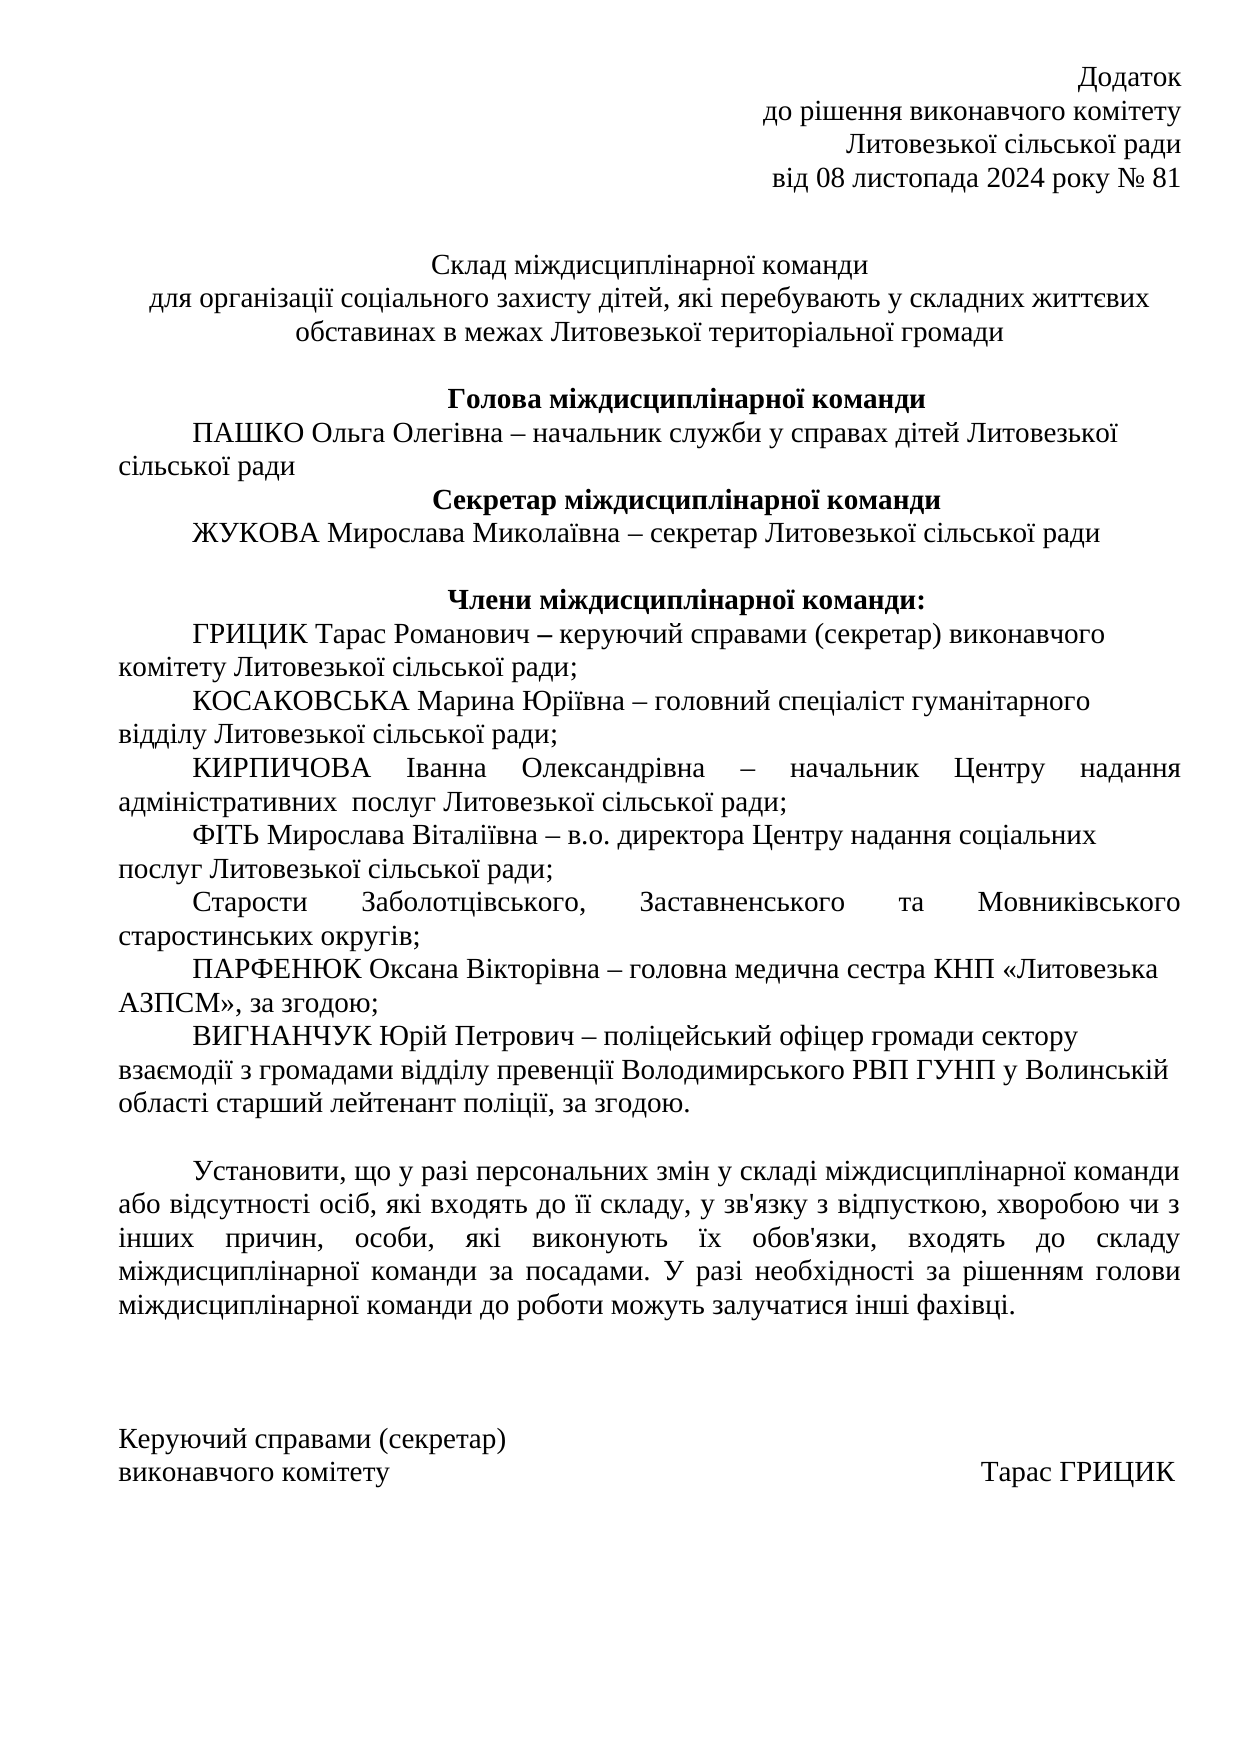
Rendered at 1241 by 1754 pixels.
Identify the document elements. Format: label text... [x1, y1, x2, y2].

text Керуючий справами (секретар) [118, 1421, 1181, 1454]
text для організації соціального захисту дітей, які перебувають у складних життєвих обставинах в межах Литовезької територіальної громади [118, 281, 1181, 348]
text ГРИЦИК Тарас Романович – керуючий справами (секретар) виконавчого комітету Литовезької сільської ради; [118, 616, 1181, 683]
text Додаток [118, 59, 1181, 93]
text від 08 листопада 2024 року № 81 [118, 160, 1181, 193]
text ПАРФЕНЮК Оксана Вікторівна – головна медична сестра КНП «Литовезька АЗПСМ», за згодою; [118, 951, 1181, 1018]
text ВИГНАНЧУК Юрій Петрович – поліцейський офіцер громади сектору взаємодії з громадами відділу превенції Володимирського РВП ГУНП у Волинській області старший лейтенант поліції, за згодою. [118, 1018, 1181, 1119]
text до рішення виконавчого комітету [118, 93, 1181, 126]
text КИРПИЧОВА Іванна Олександрівна – начальник Центру надання адміністративних послуг Литовезької сільської ради; [118, 750, 1181, 817]
text КОСАКОВСЬКА Марина Юріївна – головний спеціаліст гуманітарного відділу Литовезької сільської ради; [118, 683, 1181, 750]
text Литовезької сільської ради [118, 126, 1181, 160]
text ФІТЬ Мирослава Віталіївна – в.о. директора Центру надання соціальних послуг Литовезької сільської ради; [118, 817, 1181, 884]
text виконавчого комітету Тарас ГРИЦИК [118, 1454, 1181, 1488]
text Члени міждисциплінарної команди: [118, 582, 1181, 616]
text Установити, що у разі персональних змін у складі міждисциплінарної команди або відсутності осіб, які входять до її складу, у зв'язку з відпусткою, хворобою чи з інших причин, особи, які виконують їх обов'язки, входять до складу міждисциплінарної команди за посадами. У разі необхідності за рішенням голови міждисциплінарної команди до роботи можуть залучатися інші фахівці. [118, 1153, 1181, 1320]
text Старости Заболотцівського, Заставненського та Мовниківського старостинських округів; [118, 884, 1181, 951]
text Голова міждисциплінарної команди [118, 381, 1181, 415]
text ЖУКОВА Мирослава Миколаївна – секретар Литовезької сільської ради [118, 515, 1181, 549]
text Склад міждисциплінарної команди [118, 247, 1181, 281]
text ПАШКО Ольга Олегівна – начальник служби у справах дітей Литовезької сільської ради [118, 415, 1181, 482]
text Секретар міждисциплінарної команди [118, 482, 1181, 515]
